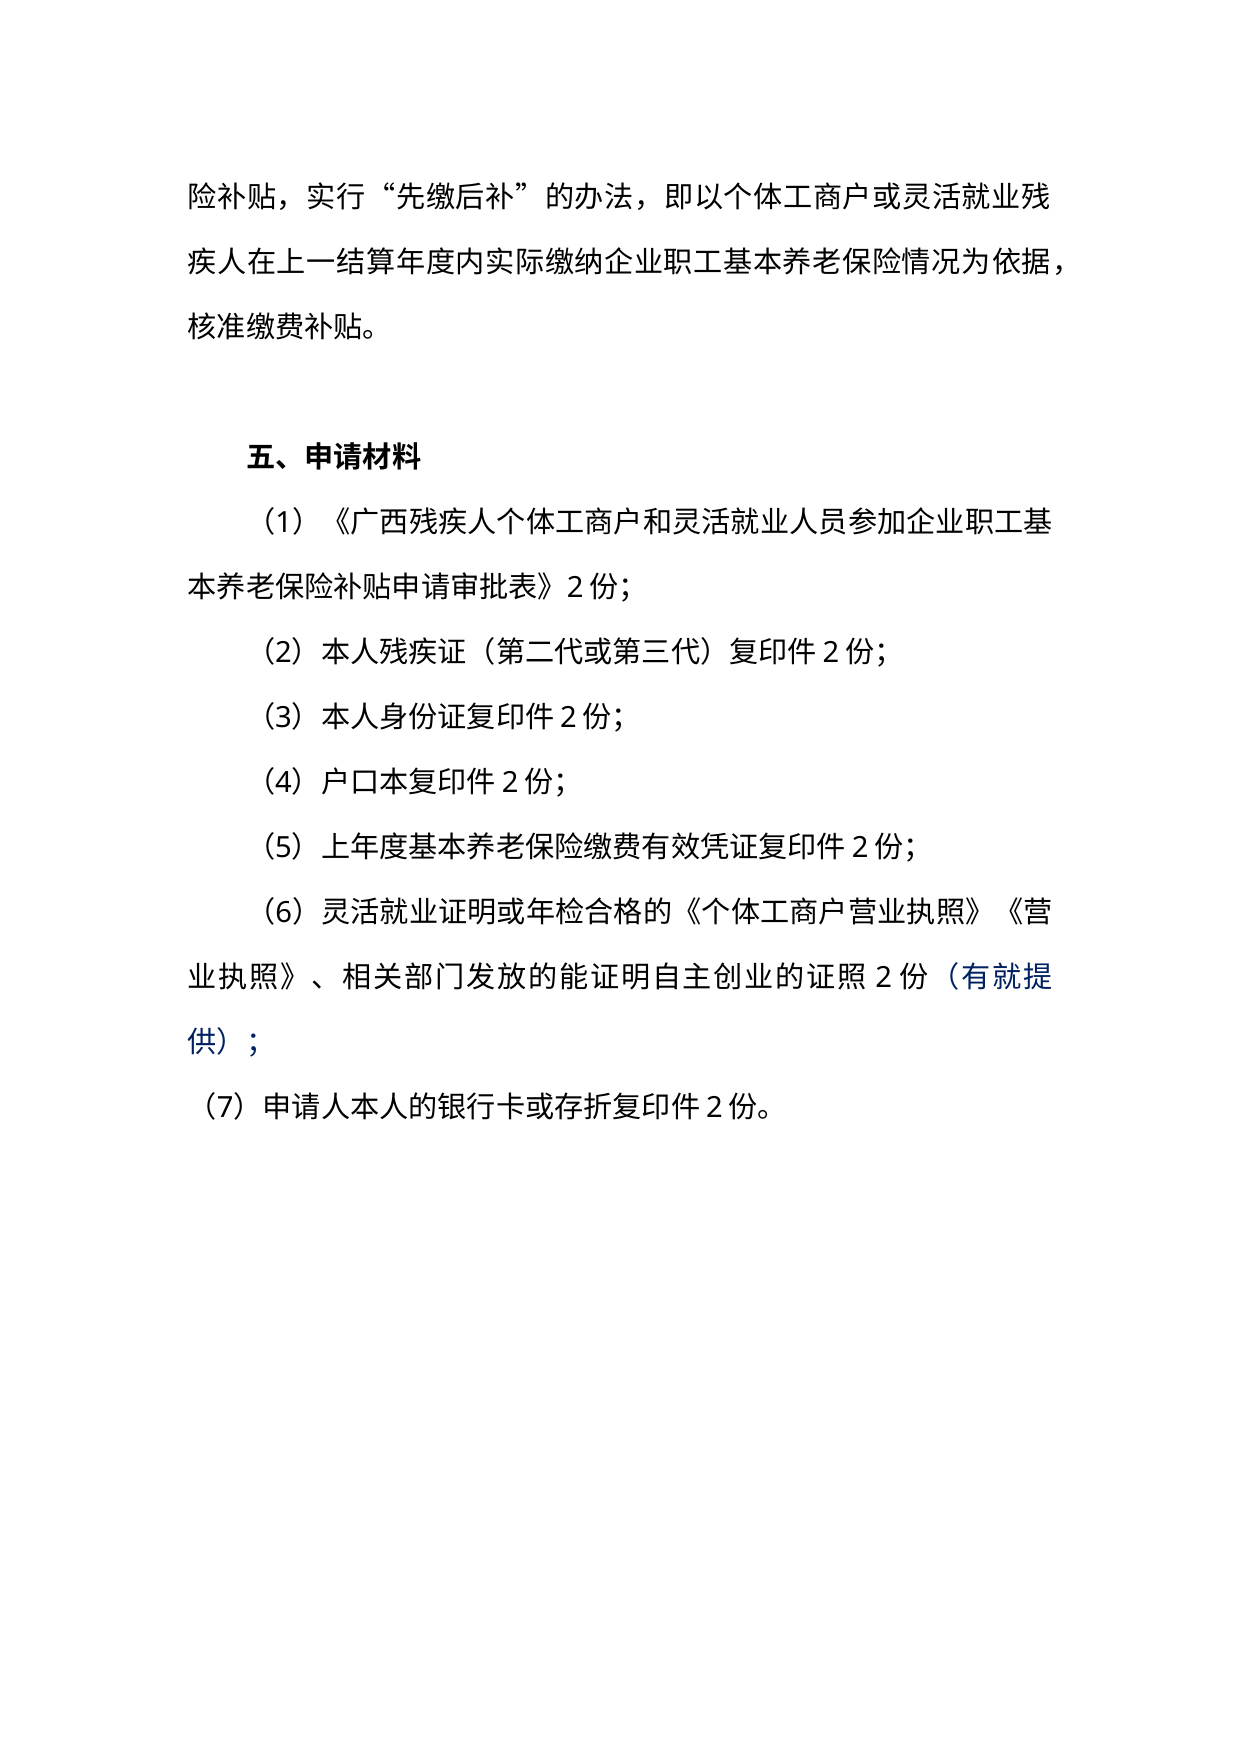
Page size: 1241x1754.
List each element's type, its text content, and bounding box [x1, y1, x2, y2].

list （4）户口本复印件2份； [187, 747, 1053, 812]
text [187, 162, 1053, 357]
list （1）《广西残疾人个体工商户和灵活就业人员参加企业职工基本养老保险补贴申请审批表》2份； [187, 487, 1053, 617]
list （6）灵活就业证明或年检合格的《个体工商户营业执照》《营业执照》、相关部门发放的能证明自主创业的证照2份（有就提供）； [187, 877, 1053, 1072]
list （3）本人身份证复印件2份； [187, 682, 1053, 747]
list 五、申请材料 [187, 422, 1053, 487]
list （5）上年度基本养老保险缴费有效凭证复印件2份； [187, 812, 1053, 877]
text （7）申请人本人的银行卡或存折复印件2份。 [187, 1072, 1053, 1137]
list （2）本人残疾证（第二代或第三代）复印件2份； [187, 617, 1053, 682]
